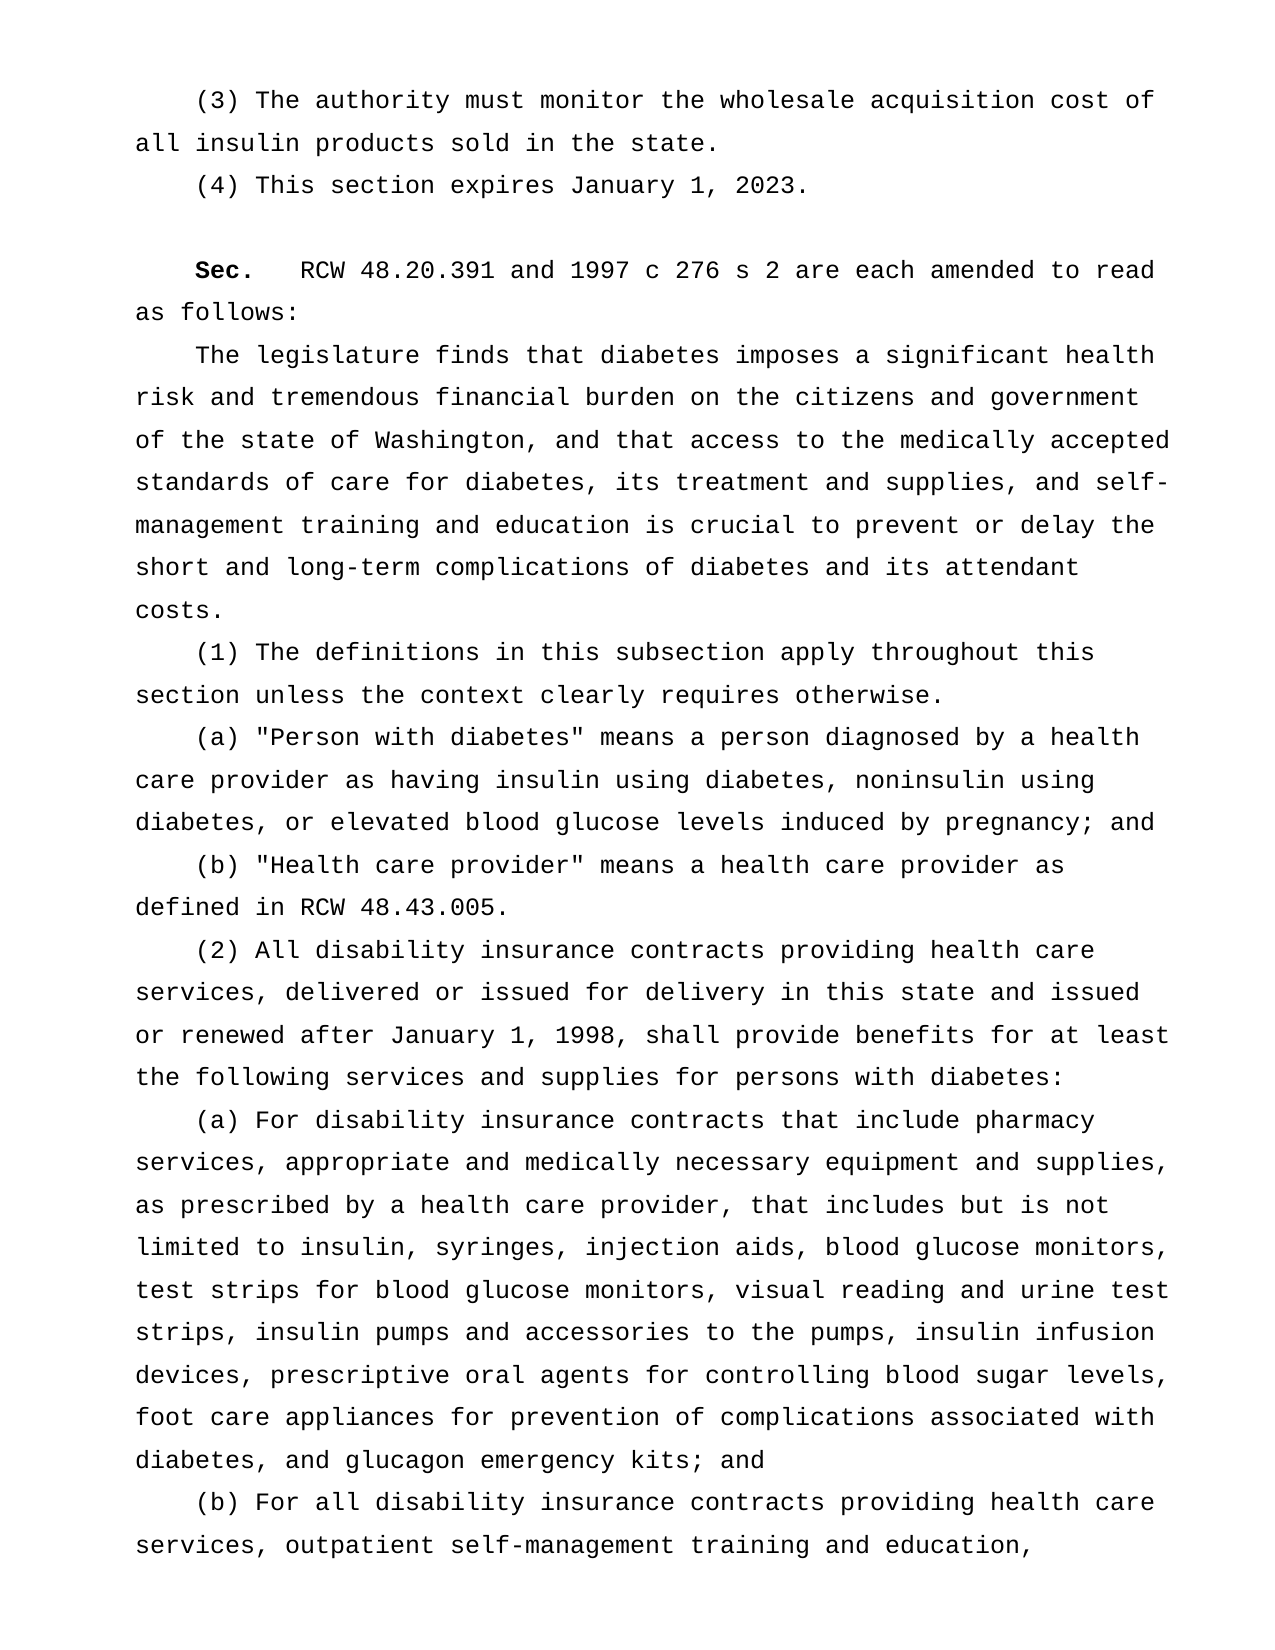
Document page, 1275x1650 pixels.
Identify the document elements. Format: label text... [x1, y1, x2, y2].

text (2) All disability insurance contracts providing health care services, delivered or issued for delivery in this state and issued or renewed after January 1, 1998, shall provide benefits for at least the following services and supplies for persons with diabetes: [135, 924, 1170, 1094]
text (3) The authority must monitor the wholesale acquisition cost of all insulin products sold in the state. [135, 75, 1170, 160]
text (b) "Health care provider" means a health care provider as defined in RCW 48.43.005. [135, 839, 1170, 924]
text (4) This section expires January 1, 2023. [135, 160, 1170, 202]
text The legislature finds that diabetes imposes a significant health risk and tremendous financial burden on the citizens and government of the state of Washington, and that access to the medically accepted standards of care for diabetes, its treatment and supplies, and self-management training and education is crucial to prevent or delay the short and long-term complications of diabetes and its attendant costs. [135, 329, 1170, 627]
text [135, 1477, 1170, 1562]
text (a) For disability insurance contracts that include pharmacy services, appropriate and medically necessary equipment and supplies, as prescribed by a health care provider, that includes but is not limited to insulin, syringes, injection aids, blood glucose monitors, test strips for blood glucose monitors, visual reading and urine test strips, insulin pumps and accessories to the pumps, insulin infusion devices, prescriptive oral agents for controlling blood sugar levels, foot care appliances for prevention of complications associated with diabetes, and glucagon emergency kits; and [135, 1094, 1170, 1477]
text (1) The definitions in this subsection apply throughout this section unless the context clearly requires otherwise. [135, 627, 1170, 712]
text (a) "Person with diabetes" means a person diagnosed by a health care provider as having insulin using diabetes, noninsulin using diabetes, or elevated blood glucose levels induced by pregnancy; and [135, 712, 1170, 839]
text Sec. RCW 48.20.391 and 1997 c 276 s 2 are each amended to read as follows: [135, 244, 1170, 329]
